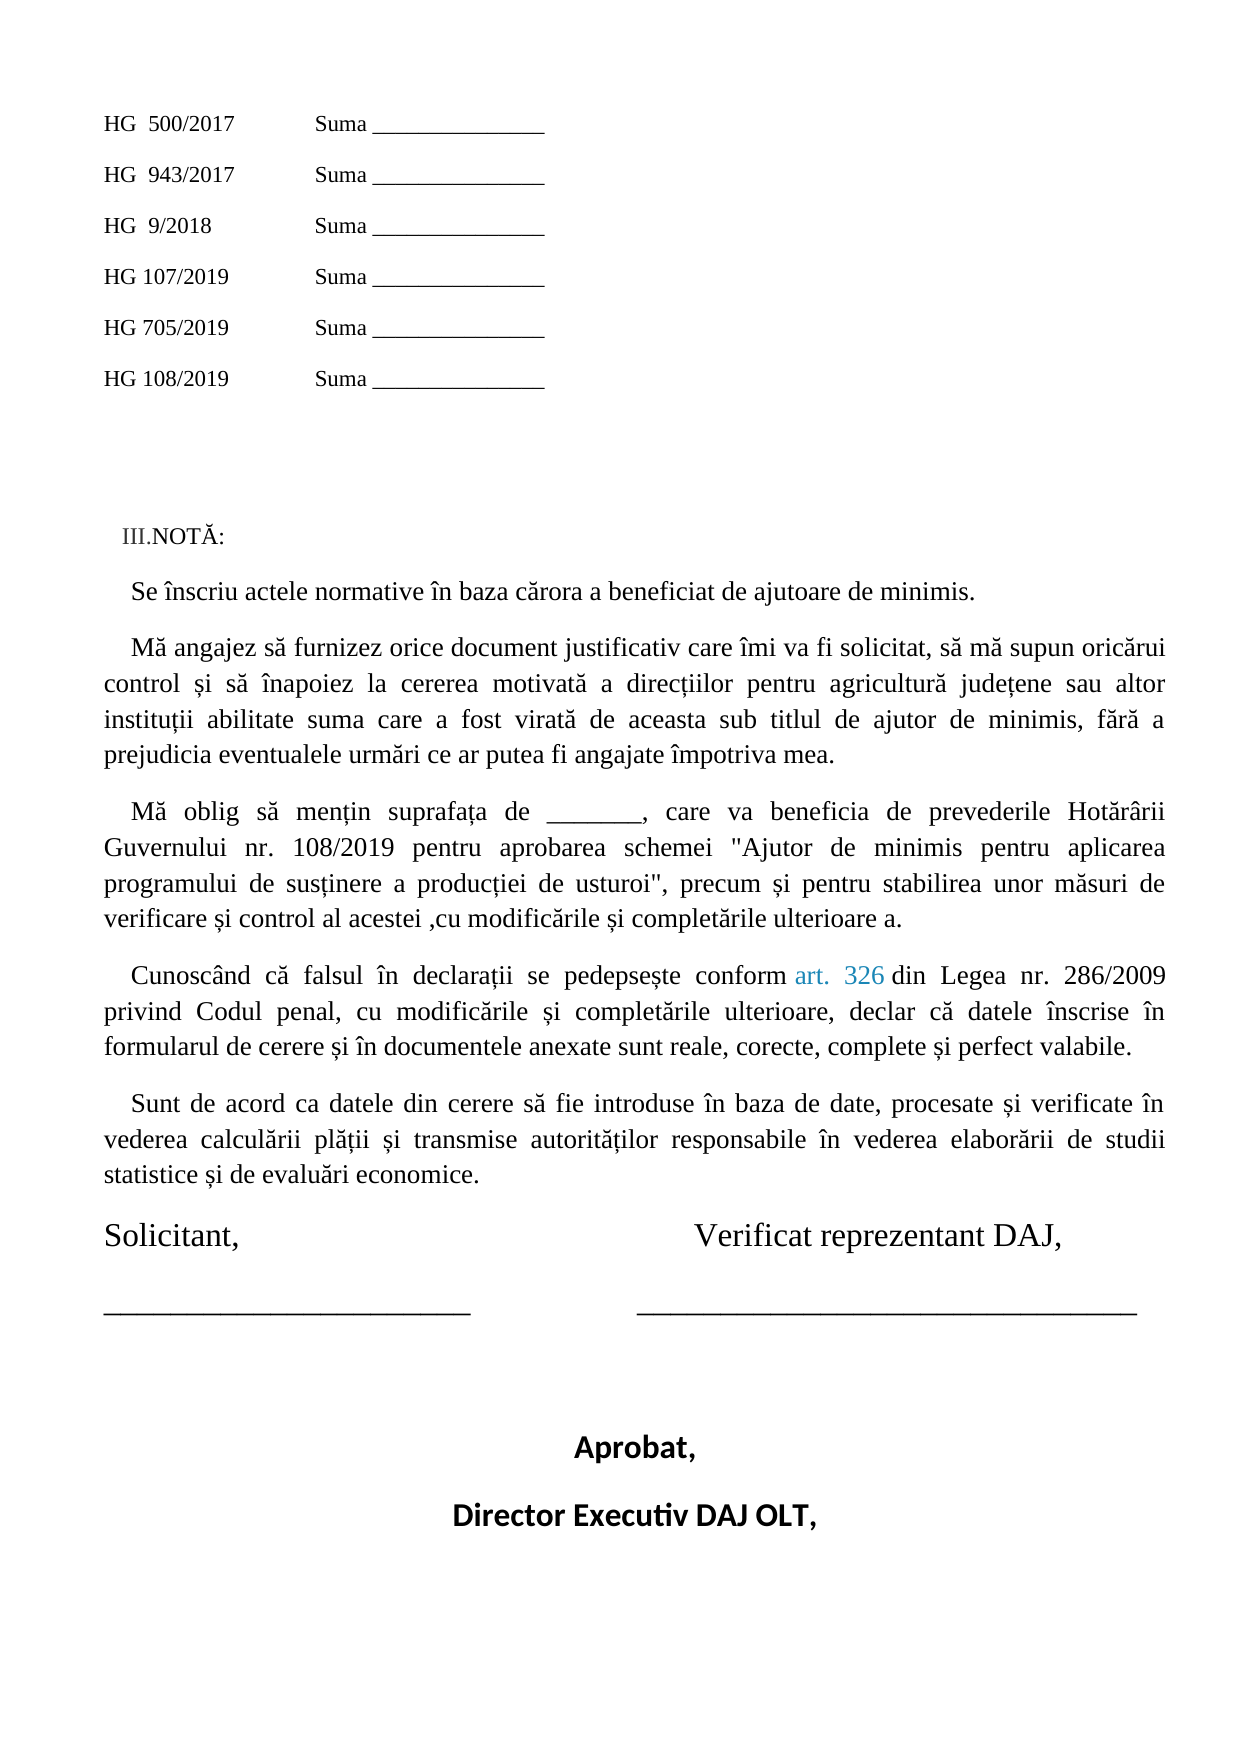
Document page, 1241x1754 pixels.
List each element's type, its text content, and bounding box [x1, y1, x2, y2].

subtitle Mă oblig să mențin suprafața de _______, care va beneficia de prevederile Hotărârii Guvernului nr. 108/2019 pentru aprobarea schemei "Ajutor de minimis pentru aplicarea programului de susținere a producției de usturoi", precum și pentru stabilirea unor măsuri de verificare și control al acestei ,cu modificările și completările ulterioare a. [103, 795, 1167, 933]
text Director Executiv DAJ OLT, [103, 1494, 1167, 1534]
subtitle Sunt de acord ca datele din cerere să fie introduse în baza de date, procesate și verificate în vederea calculării plății și transmise autorităților responsabile în vederea elaborării de studii statistice și de evaluări economice. [103, 1087, 1167, 1189]
subtitle III.NOTĂ: [103, 522, 1167, 550]
subtitle Se înscriu actele normative în baza cărora a beneficiat de ajutoare de minimis. [103, 575, 1167, 606]
subtitle Mă angajez să furnizez orice document justificativ care îmi va fi solicitat, să mă supun oricărui control și să înapoiez la cererea motivată a direcțiilor pentru agricultură județene sau altor instituții abilitate suma care a fost virată de aceasta sub titlul de ajutor de minimis, fără a prejudicia eventualele urmări ce ar putea fi angajate împotriva mea. [103, 631, 1167, 770]
text HG 705/2019 Suma _______________ [103, 314, 1167, 341]
subtitle Solicitant, Verificat reprezentant DAJ, [103, 1215, 1167, 1253]
text HG 9/2018 Suma _______________ [103, 212, 1167, 238]
text Aprobat, [103, 1426, 1167, 1467]
subtitle ______________________ ______________________________ [103, 1280, 1167, 1354]
text HG 107/2019 Suma _______________ [103, 263, 1167, 289]
text HG 943/2017 Suma _______________ [103, 161, 1167, 187]
text HG 108/2019 Suma _______________ [103, 365, 1167, 392]
subtitle Cunoscând că falsul în declarații se pedepsește conform art. 326 din Legea nr. 286/2009 privind Codul penal, cu modificările și completările ulterioare, declar că datele înscrise în formularul de cerere și în documentele anexate sunt reale, corecte, complete și perfect valabile. [103, 959, 1167, 1062]
text HG 500/2017 Suma _______________ [103, 110, 1167, 136]
